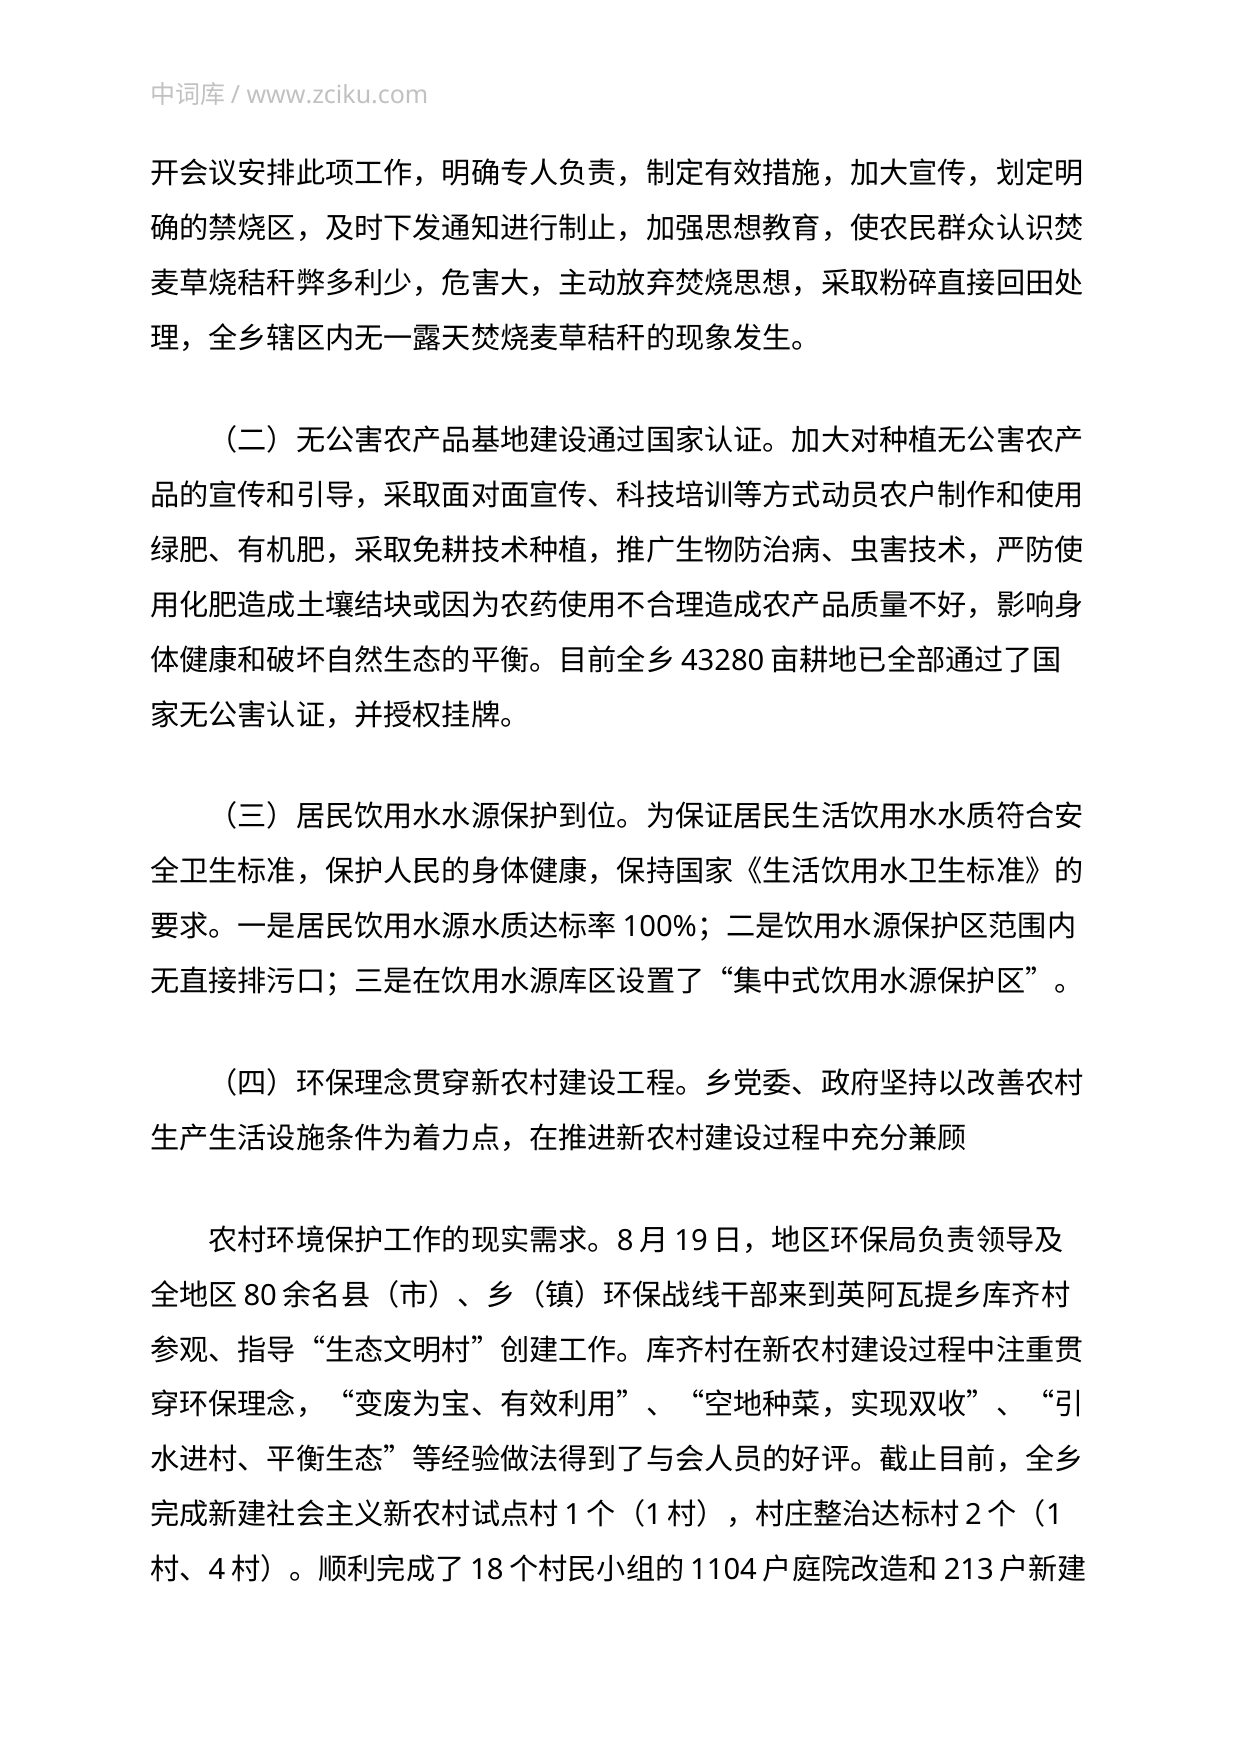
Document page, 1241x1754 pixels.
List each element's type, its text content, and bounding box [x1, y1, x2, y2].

text （三）居民饮用水水源保护到位。为保证居民生活饮用水水质符合安全卫生标准，保护人民的身体健康，保持国家《生活饮用水卫生标准》的要求。一是居民饮用水源水质达标率100%；二是饮用水源保护区范围内无直接排污口；三是在饮用水源库区设置了“集中式饮用水源保护区”。 [150, 793, 1090, 1000]
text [150, 1216, 1090, 1588]
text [150, 150, 1090, 357]
text （四）环保理念贯穿新农村建设工程。乡党委、政府坚持以改善农村生产生活设施条件为着力点，在推进新农村建设过程中充分兼顾 [150, 1059, 1090, 1157]
text （二）无公害农产品基地建设通过国家认证。加大对种植无公害农产品的宣传和引导，采取面对面宣传、科技培训等方式动员农户制作和使用绿肥、有机肥，采取免耕技术种植，推广生物防治病、虫害技术，严防使用化肥造成土壤结块或因为农药使用不合理造成农产品质量不好，影响身体健康和破坏自然生态的平衡。目前全乡43280亩耕地已全部通过了国家无公害认证，并授权挂牌。 [150, 416, 1090, 733]
